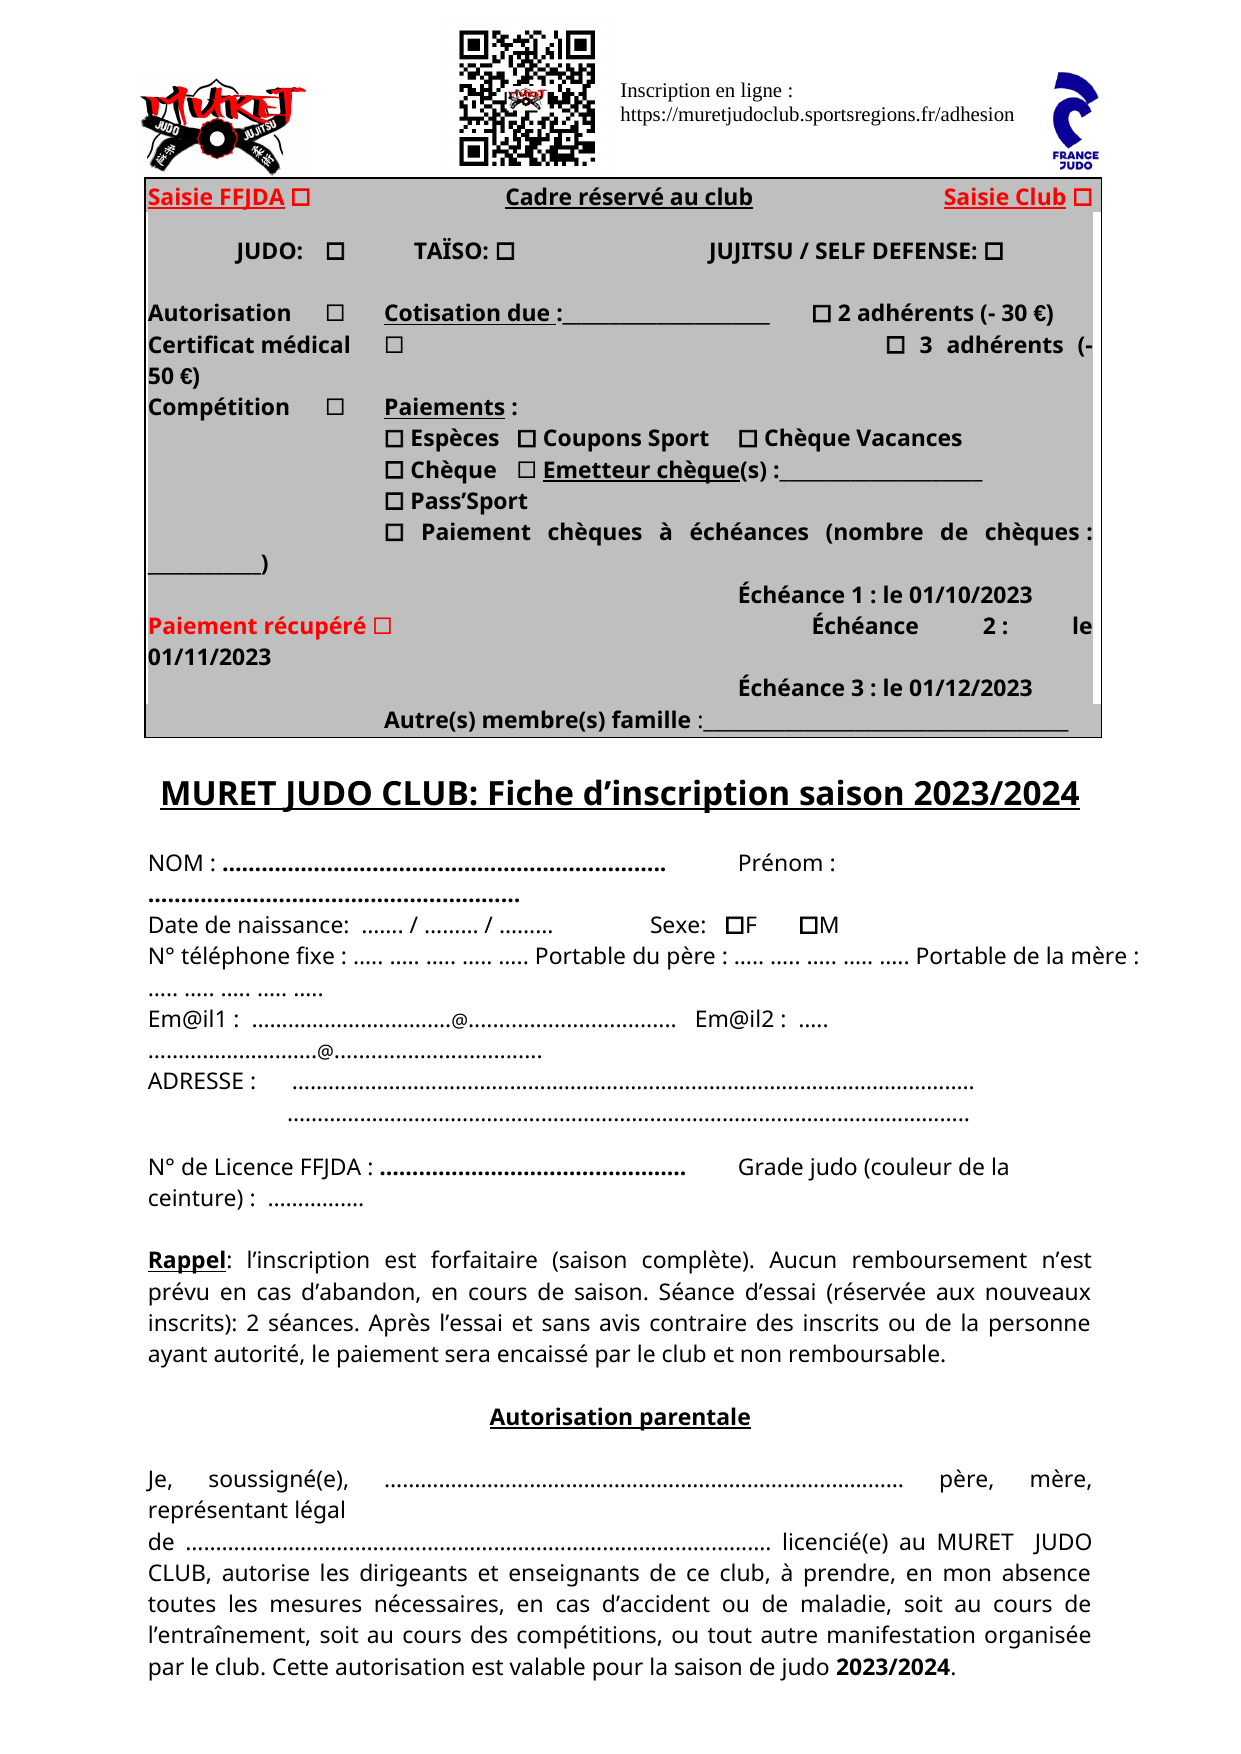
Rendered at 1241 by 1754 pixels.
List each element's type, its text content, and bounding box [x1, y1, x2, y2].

text de ……………………………………………………………………………………. licencié(e) au MURET JUDO CLUB, autorise les dirigeants et enseignants de ce club, à prendre, en mon absence toutes les mesures nécessaires, en cas d’accident ou de maladie, soit au cours de l’entraînement, soit au cours des compétitions, ou tout autre manifestation organisée par le club. Cette autorisation est valable pour la saison de judo 2023/2024. [148, 1525, 1093, 1682]
text Paiement chèques à échéances (nombre de chèques : ____________) [148, 516, 1093, 579]
title Saisie FFJDA Cadre réservé au club Saisie Club [146, 179, 1101, 212]
picture [135, 71, 309, 177]
text Pass’Sport [148, 485, 1093, 516]
text Espèces Coupons Sport Chèque Vacances [148, 422, 1093, 454]
subtitle N° téléphone fixe : ….. ….. ….. ….. ….. Portable du père : ….. ….. ….. ….. ….. Portable de la mère : ….. ….. ….. ….. ….. [148, 940, 1166, 1003]
text Paiement récupéré Échéance 2 : le 01/11/2023 [148, 610, 1093, 672]
text Autorisation Cotisation due :______________________ 2 adhérents (- 30 €) [148, 297, 1093, 329]
text Échéance 3 : le 01/12/2023 [148, 672, 1093, 700]
text Compétition Paiements : [148, 391, 1093, 422]
subtitle Date de naissance: ……. / ……… / ……… Sexe: F M [148, 909, 1166, 940]
picture [1045, 64, 1106, 177]
text Je, soussigné(e), ………………………………………………………………..………… père, mère, représentant légal [148, 1463, 1093, 1525]
subtitle Em@il1 : …………………..……….@.................................. Em@il2 : …..……………………….@.................................. [148, 1003, 1181, 1065]
subtitle Autorisation parentale [148, 1400, 1093, 1432]
text ………………………………………………………………………………………………….. [148, 1096, 1093, 1128]
text Autre(s) membre(s) famille :____________________________________ [146, 700, 1101, 737]
text ADRESSE : ………………………………………………………………………………………………….. [148, 1065, 1093, 1096]
text Rappel: l’inscription est forfaitaire (saison complète). Aucun remboursement n’est prévu en cas d’abandon, en cours de saison. Séance d’essai (réservée aux nouveaux inscrits): 2 séances. Après l’essai et sans avis contraire des inscrits ou de la personne ayant autorité, le paiement sera encaissé par le club et non remboursable. [148, 1244, 1093, 1369]
text Certificat médical 3 adhérents (- 50 €) [148, 329, 1093, 391]
subtitle NOM : ………………………………………………………….. Prénom : ………………………………………………… [148, 846, 1093, 909]
subtitle N° de Licence FFJDA : ……………………………………….. Grade judo (couleur de la ceinture) : ……………. [148, 1150, 1093, 1213]
text Échéance 1 : le 01/10/2023 [148, 579, 1093, 610]
text MURET JUDO CLUB: Fiche d’inscription saison 2023/2024 [148, 770, 1093, 815]
picture [443, 14, 611, 177]
text JUDO: TAÏSO: JUJITSU / SELF DEFENSE: [148, 235, 1093, 266]
text Chèque Emetteur chèque(s) :____________________ [148, 454, 1093, 485]
